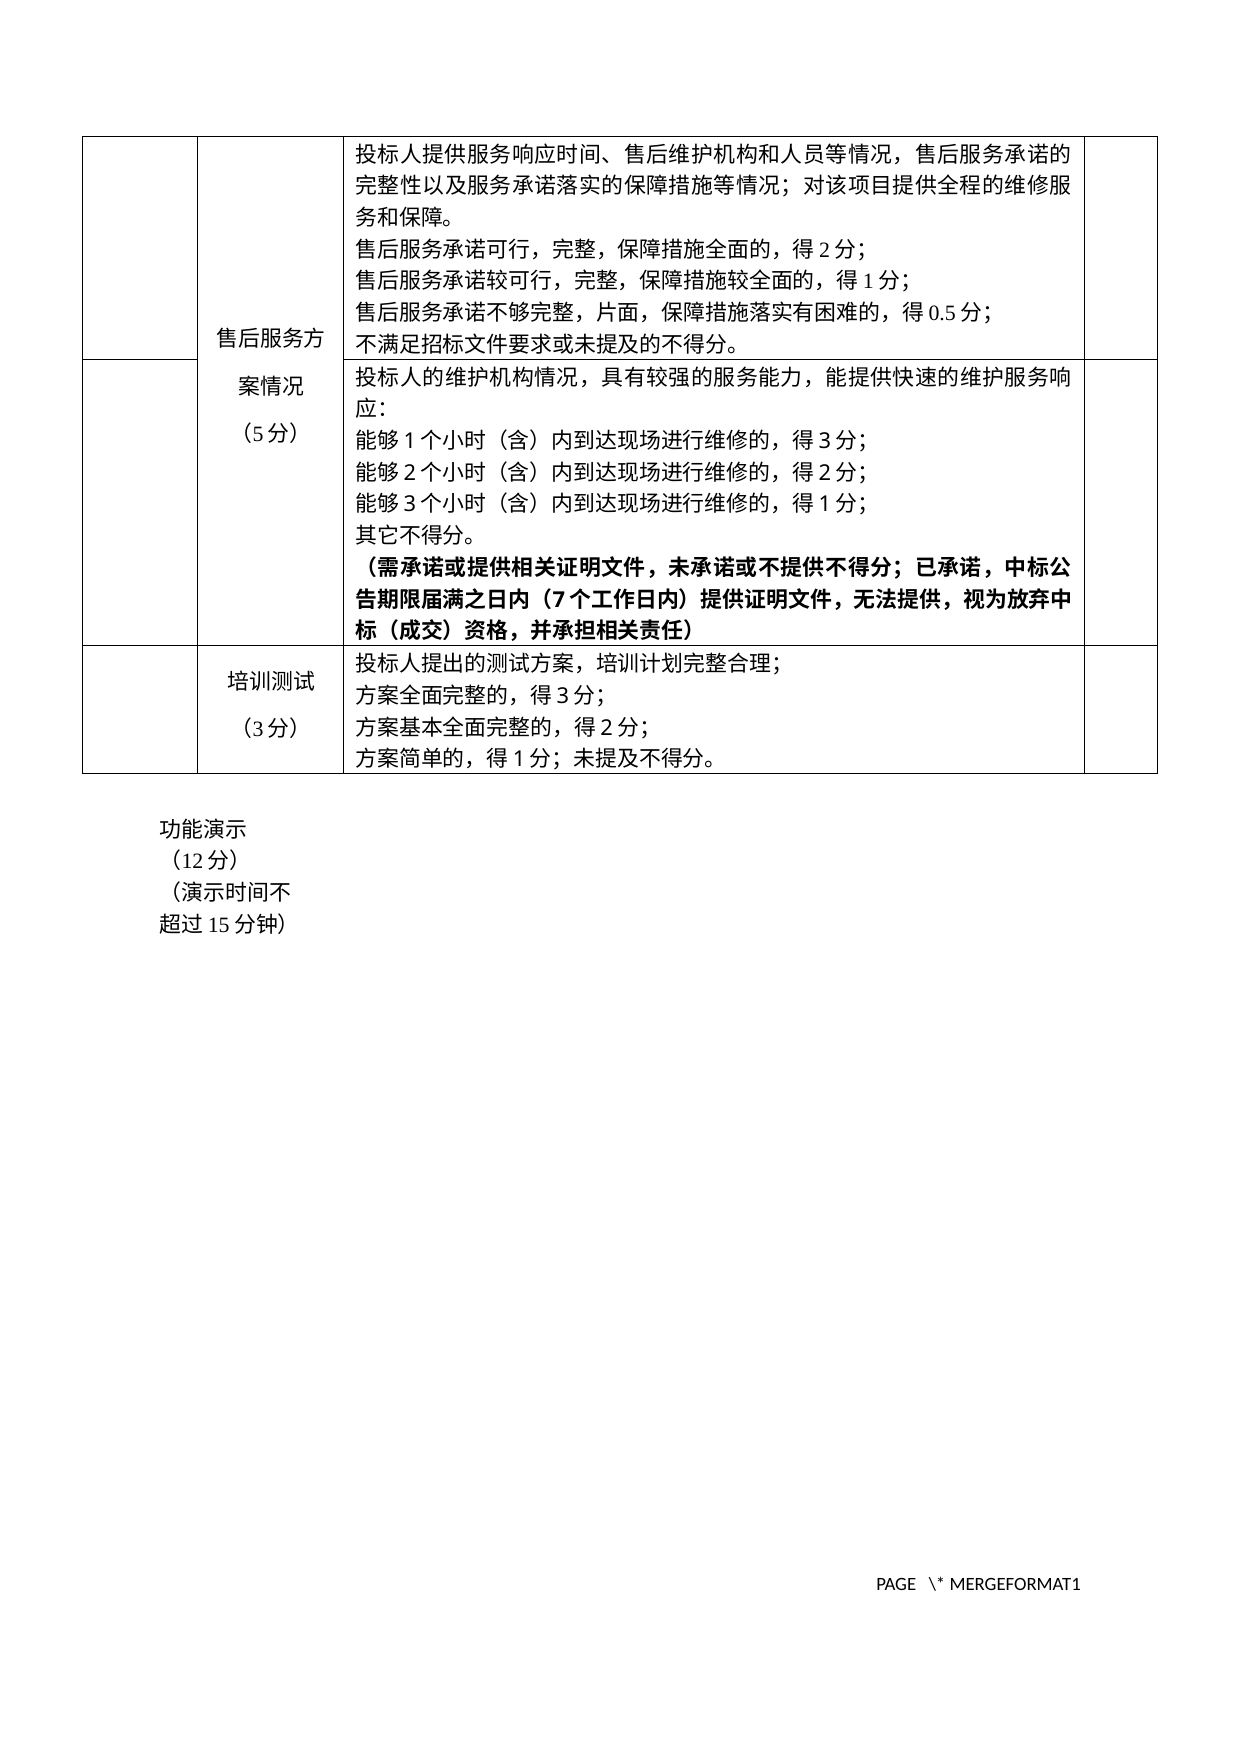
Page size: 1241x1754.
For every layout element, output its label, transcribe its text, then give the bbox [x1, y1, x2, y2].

table_cell 投标人提供服务响应时间、售后维护机构和人员等情况，售后服务承诺的完整性以及服务承诺落实的保障措施等情况；对该项目提供全程的维修服务和保障。 售后服务承诺可行，完整，保障措施全面的，得2分； 售后服务承诺较可行，完整，保障措施较全面的，得1分； 售后服务承诺不够完整，片面，保障措施落实有困难的，得0.5分； 不满足招标文件要求或未提及的不得分。 [344, 137, 1084, 358]
table_cell 培训测试 （3分） [198, 646, 343, 773]
table_cell 售后服务方案情况 （5分） [198, 137, 343, 645]
table_cell 投标人提出的测试方案，培训计划完整合理； 方案全面完整的，得3分； 方案基本全面完整的，得2分； 方案简单的，得1分；未提及不得分。 [344, 646, 1084, 773]
table_cell 投标人的维护机构情况，具有较强的服务能力，能提供快速的维护服务响应： 能够1个小时（含）内到达现场进行维修的，得3分； 能够2个小时（含）内到达现场进行维修的，得2分； 能够3个小时（含）内到达现场进行维修的，得1分； 其它不得分。 （需承诺或提供相关证明文件，未承诺或不提供不得分；已承诺，中标公告期限届满之日内（7个工作日内）提供证明文件，无法提供，视为放弃中标（成交）资格，并承担相关责任） [344, 360, 1084, 645]
table_cell [1085, 360, 1157, 645]
table_cell [1085, 137, 1157, 358]
table_cell [1085, 646, 1157, 773]
